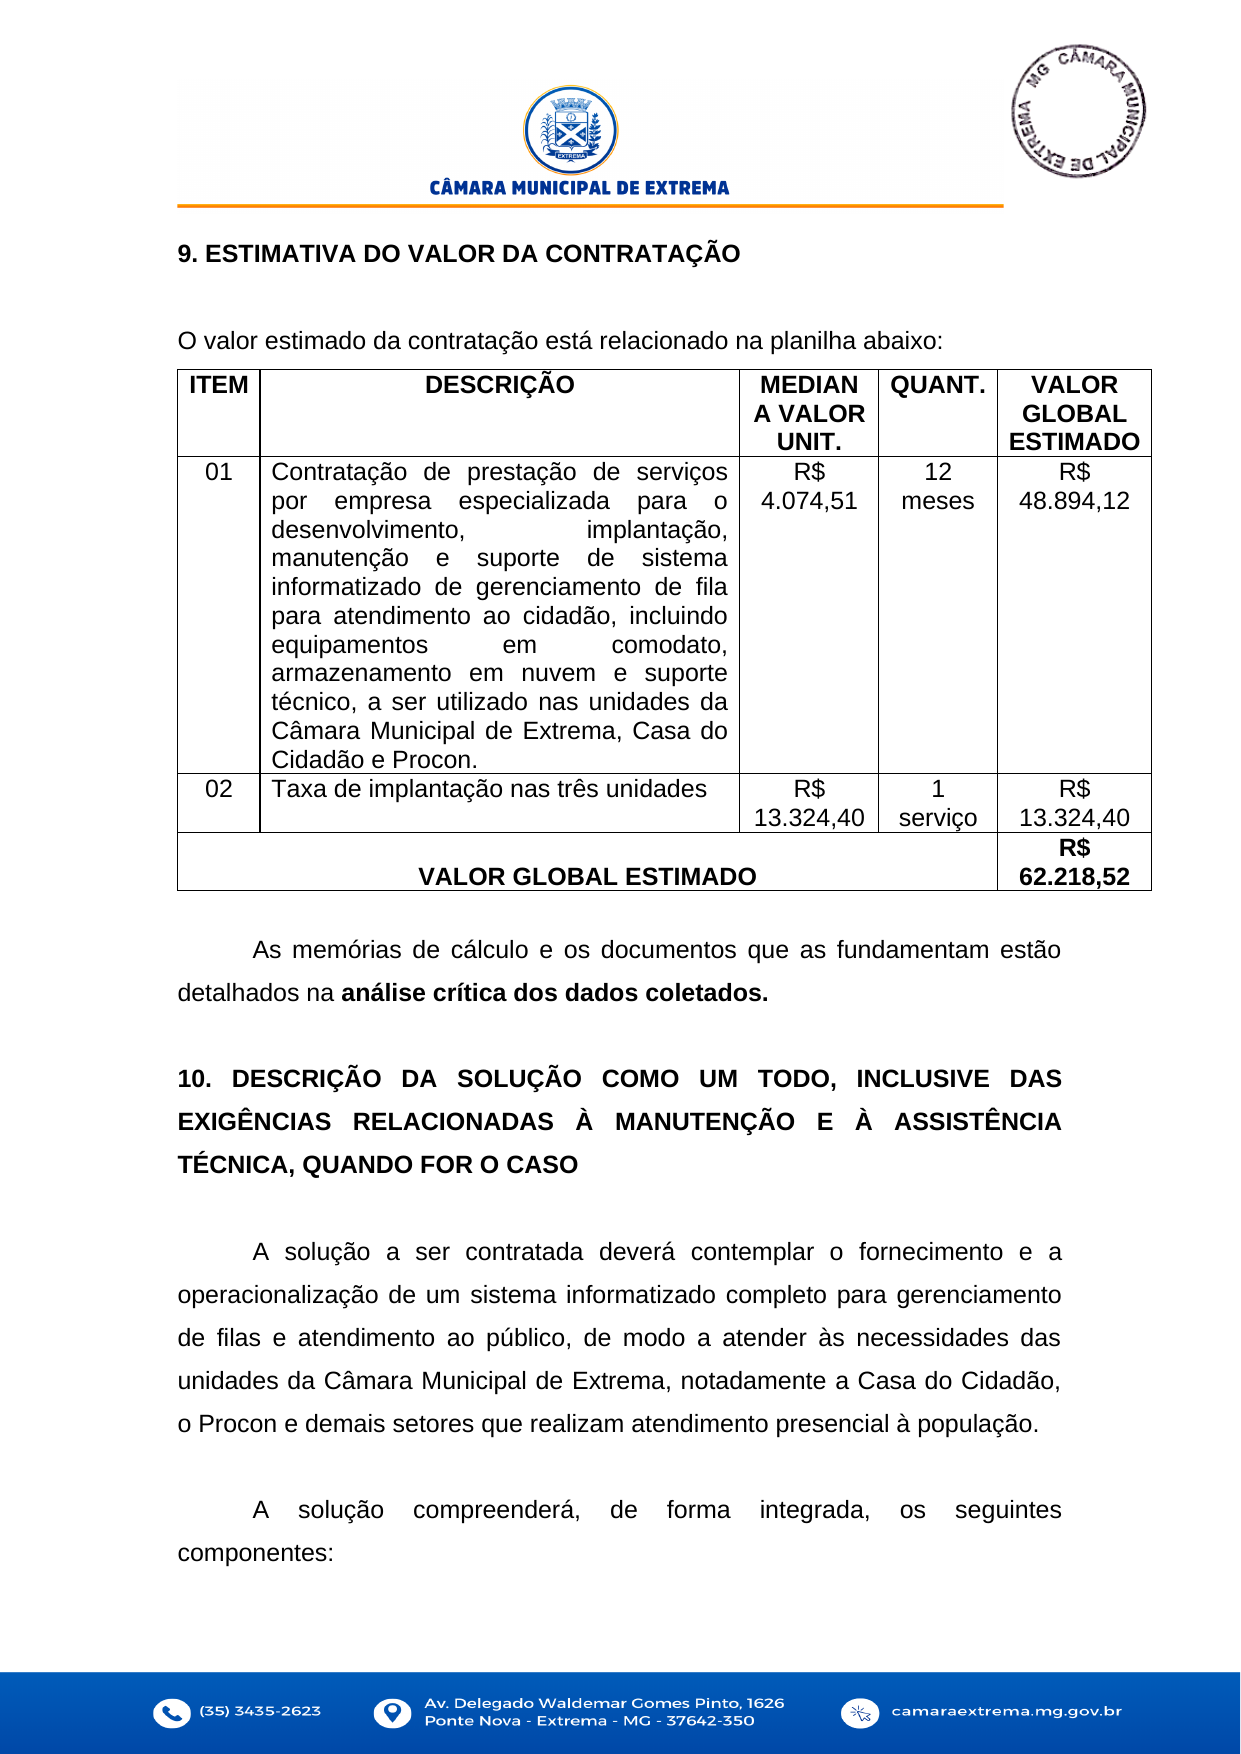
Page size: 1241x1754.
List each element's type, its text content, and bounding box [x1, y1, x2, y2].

table_header DESCRIÇÃO [261, 370, 739, 456]
text As memórias de cálculo e os documentos que as fundamentam estão detalhados na análise crítica dos dados coletados. [177, 934, 1063, 1006]
table_header ITEM [178, 370, 259, 456]
table_cell R$ 13.324,40 [998, 774, 1151, 832]
picture [1005, 34, 1154, 193]
table_cell Taxa de implantação nas três unidades [261, 774, 739, 832]
text 9. ESTIMATIVA DO VALOR DA CONTRATAÇÃO [177, 239, 1063, 268]
table_cell VALOR GLOBAL ESTIMADO [178, 833, 997, 890]
table_cell 02 [178, 774, 259, 832]
table_cell 12 meses [879, 457, 997, 773]
table_cell Contratação de prestação de serviços por empresa especializada para o desenvolvimento, implantação, manutenção e suporte de sistema informatizado de gerenciamento de fila para atendimento ao cidadão, incluindo equipamentos em comodato, armazenamento em nuvem e suporte técnico, a ser utilizado nas unidades da Câmara Municipal de Extrema, Casa do Cidadão e Procon. [261, 457, 739, 773]
table_cell R$ 13.324,40 [740, 774, 878, 832]
text A solução a ser contratada deverá contemplar o fornecimento e a operacionalização de um sistema informatizado completo para gerenciamento de filas e atendimento ao público, de modo a atender às necessidades das unidades da Câmara Municipal de Extrema, notadamente a Casa do Cidadão, o Procon e demais setores que realizam atendimento presencial à população. [177, 1236, 1063, 1438]
table_header VALOR GLOBAL ESTIMADO [998, 370, 1151, 456]
picture [0, 1670, 1241, 1754]
text A solução compreenderá, de forma integrada, os seguintes componentes: [177, 1495, 1063, 1567]
table_cell R$ 48.894,12 [998, 457, 1151, 773]
table_cell R$ 4.074,51 [740, 457, 878, 773]
table_cell 1 serviço [879, 774, 997, 832]
table_header MEDIANA VALOR UNIT. [740, 370, 878, 456]
table_cell R$ 62.218,52 [998, 833, 1151, 890]
table_cell 01 [178, 457, 259, 773]
text 10. DESCRIÇÃO DA SOLUÇÃO COMO UM TODO, INCLUSIVE DAS EXIGÊNCIAS RELACIONADAS À MANUTENÇÃO E À ASSISTÊNCIA TÉCNICA, QUANDO FOR O CASO [177, 1064, 1063, 1179]
picture [177, 79, 1004, 214]
table_header QUANT. [879, 370, 997, 456]
text O valor estimado da contratação está relacionado na planilha abaixo: [177, 326, 1063, 354]
